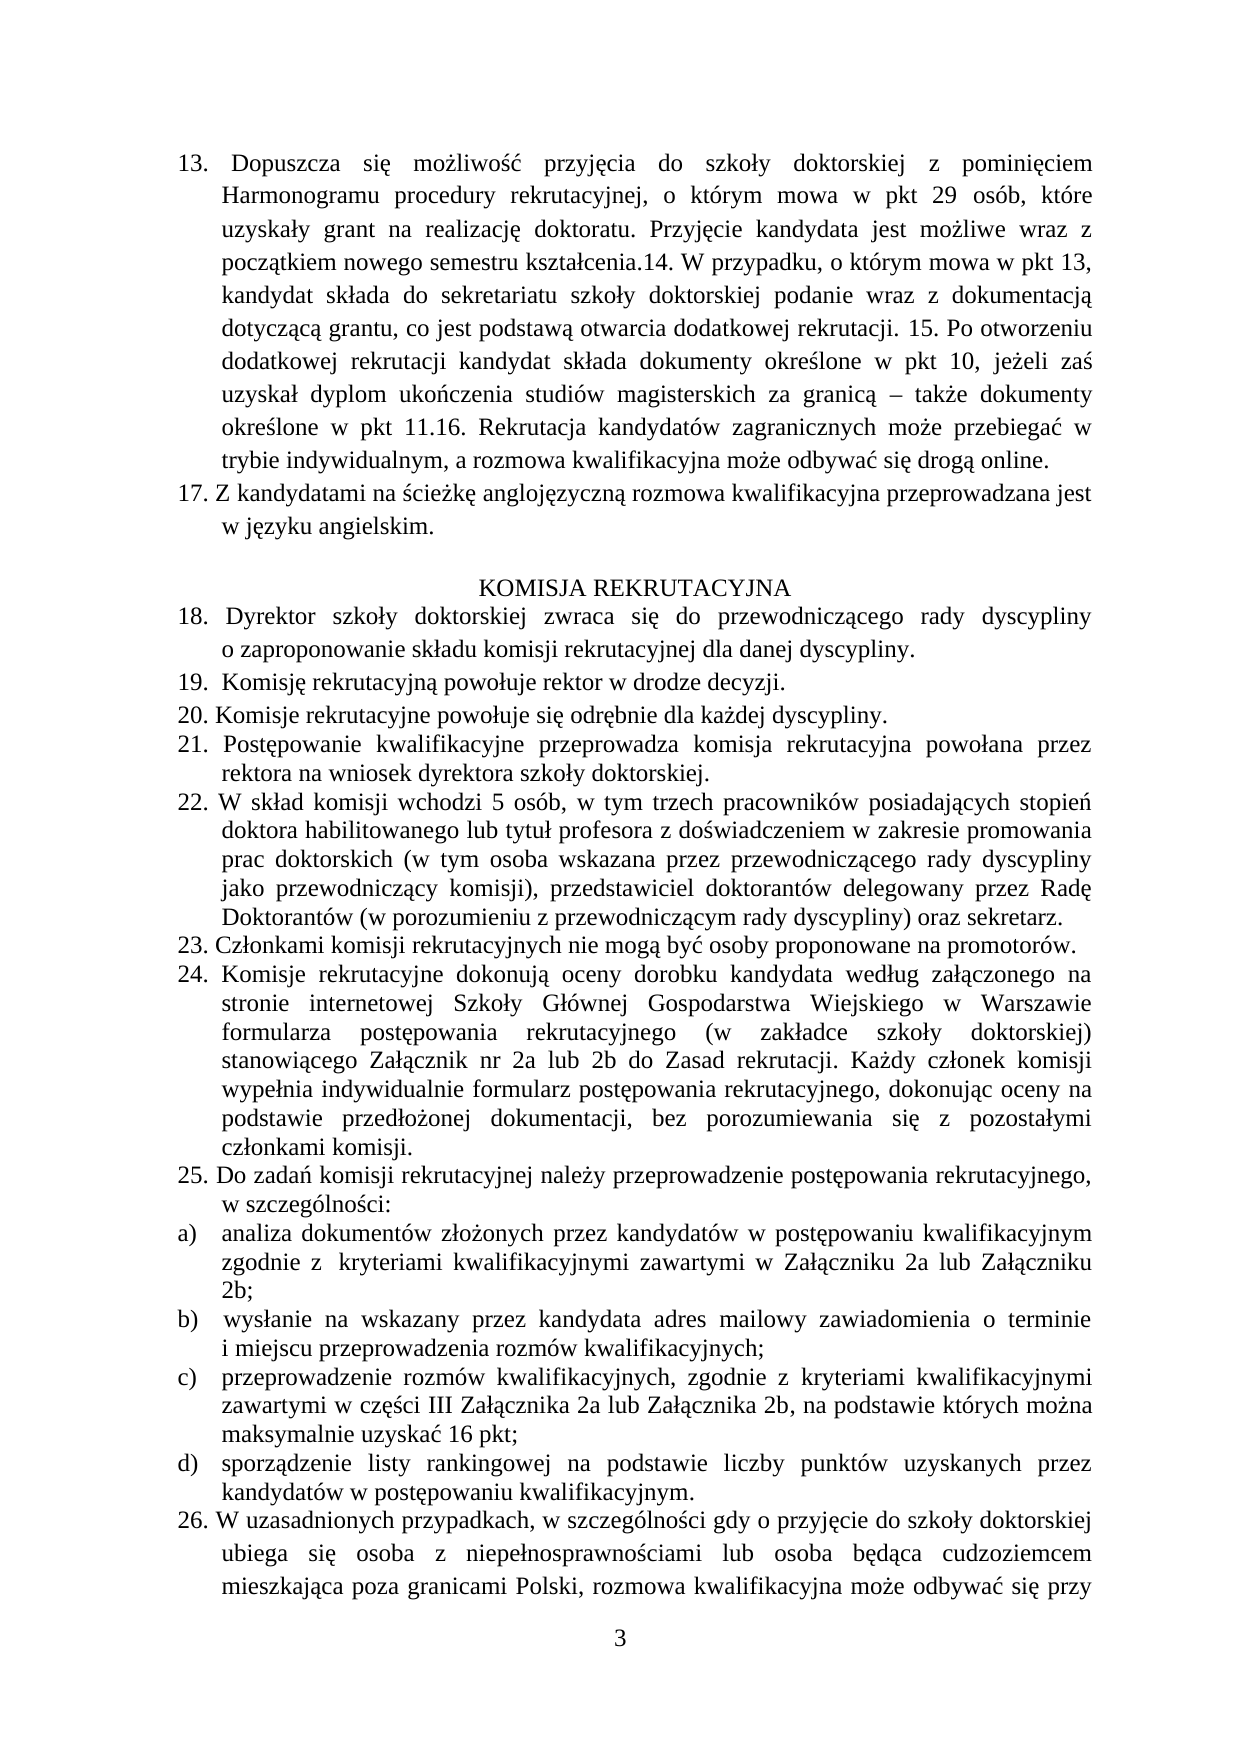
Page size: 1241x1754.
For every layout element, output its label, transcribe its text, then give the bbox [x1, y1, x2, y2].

text 25. Do zadań komisji rekrutacyjnej należy przeprowadzenie postępowania rekrutacyjnego, w szczególności: [177, 1160, 1093, 1218]
text 19. Komisję rekrutacyjną powołuje rektor w drodze decyzji. [177, 667, 1093, 696]
text 18. Dyrektor szkoły doktorskiej zwraca się do przewodniczącego rady dyscypliny o zaproponowanie składu komisji rekrutacyjnej dla danej dyscypliny. [177, 601, 1093, 663]
text b) wysłanie na wskazany przez kandydata adres mailowy zawiadomienia o terminie i miejscu przeprowadzenia rozmów kwalifikacyjnych; [177, 1304, 1093, 1362]
text 20. Komisje rekrutacyjne powołuje się odrębnie dla każdej dyscypliny. [177, 700, 1093, 729]
list przeprowadzenie rozmów kwalifikacyjnych, zgodnie z , na podstawie których można maksymalnie uzyskać 16 pkt; [177, 1362, 1093, 1448]
text 13. Dopuszcza się możliwość przyjęcia do szkoły doktorskiej z pominięciem Harmonogramu procedury rekrutacyjnej, o którym mowa w pkt 29 osób, które uzyskały grant na realizację doktoratu. Przyjęcie kandydata jest możliwe wraz z początkiem nowego semestru kształcenia.14. W przypadku, o którym mowa w pkt 13, kandydat składa do sekretariatu szkoły doktorskiej podanie wraz z dokumentacją dotyczącą grantu, co jest podstawą otwarcia dodatkowej rekrutacji. 15. Po otworzeniu dodatkowej rekrutacji kandydat składa dokumenty określone w pkt 10, jeżeli zaś uzyskał dyplom ukończenia studiów magisterskich za granicą – także dokumenty określone w pkt 11.16. Rekrutacja kandydatów zagranicznych może przebiegać w trybie indywidualnym, a rozmowa kwalifikacyjna może odbywać się drogą online. [177, 148, 1093, 473]
text KOMISJA REKRUTACYJNA [177, 573, 1093, 601]
text 24. Komisje rekrutacyjne dokonują oceny dorobku kandydata według załączonego na stronie internetowej Szkoły Głównej Gospodarstwa Wiejskiego w Warszawie formularza postępowania rekrutacyjnego (w zakładce szkoły doktorskiej) stanowiącego Załącznik nr 2a lub 2b do Zasad rekrutacji. Każdy członek komisji wypełnia indywidualnie formularz postępowania rekrutacyjnego, dokonując oceny na podstawie przedłożonej dokumentacji, bez porozumiewania się z pozostałymi członkami komisji. [177, 959, 1093, 1160]
text 22. W skład komisji wchodzi 5 osób, w tym trzech pracowników posiadających stopień doktora habilitowanego lub tytuł profesora z doświadczeniem w zakresie promowania prac doktorskich (w tym osoba wskazana przez przewodniczącego rady dyscypliny jako przewodniczący komisji), przedstawiciel doktorantów delegowany przez Radę Doktorantów (w porozumieniu z przewodniczącym rady dyscypliny) oraz sekretarz. [177, 787, 1093, 930]
text 17. Z kandydatami na ścieżkę anglojęzyczną rozmowa kwalifikacyjna przeprowadzana jest w języku angielskim. [177, 478, 1093, 539]
text 23. Członkami komisji rekrutacyjnych nie mogą być osoby proponowane na promotorów. [177, 930, 1093, 959]
text 21. Postępowanie kwalifikacyjne przeprowadza komisja rekrutacyjna powołana przez rektora na wniosek dyrektora szkoły doktorskiej. [177, 729, 1093, 787]
list sporządzenie listy rankingowej na podstawie liczby punktów uzyskanych przez kandydatów w postępowaniu kwalifikacyjnym. [177, 1448, 1093, 1505]
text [177, 1505, 1093, 1600]
